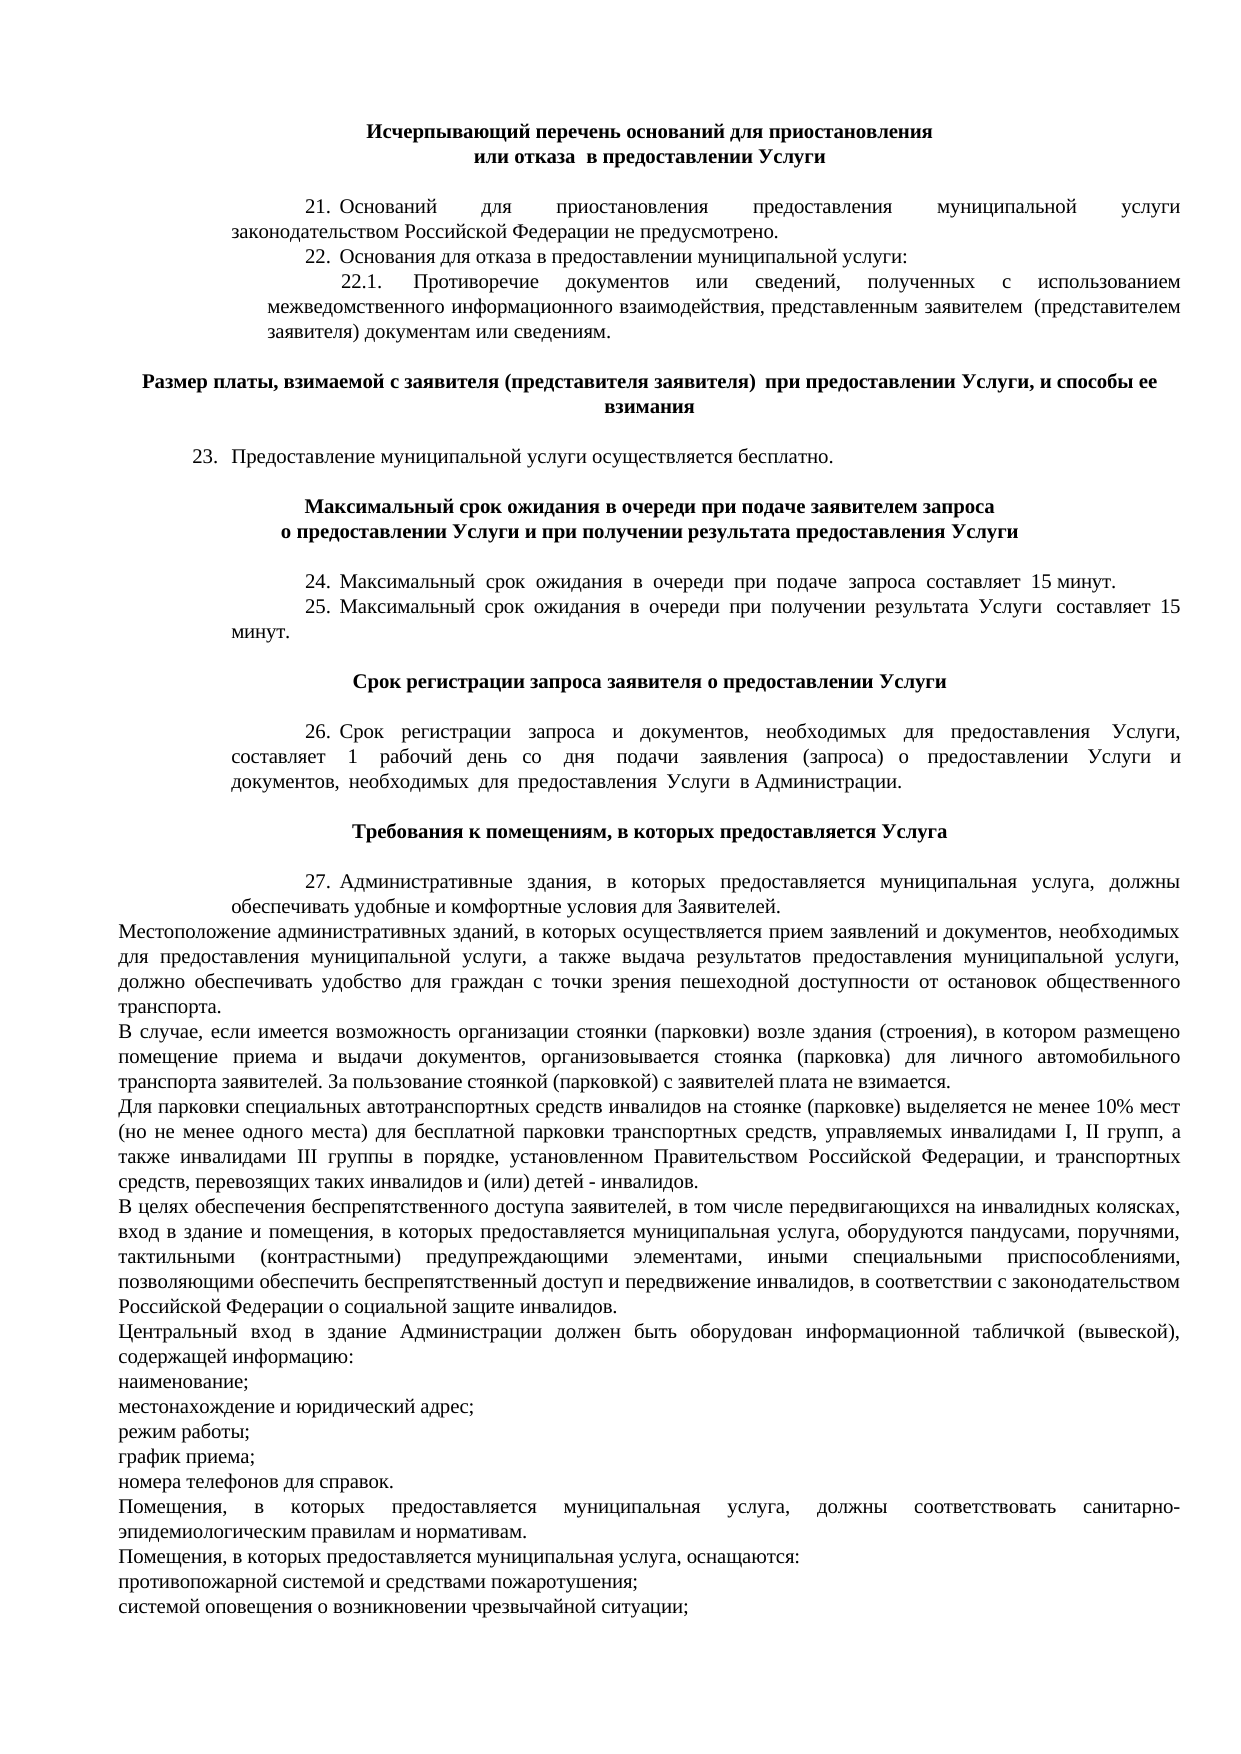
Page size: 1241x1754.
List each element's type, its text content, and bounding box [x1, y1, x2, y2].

text Помещения, в которых предоставляется муниципальная услуга, оснащаются: [118, 1543, 1181, 1568]
text или отказа в предоставлении Услуги [118, 143, 1181, 168]
list Административные здания, в которых предоставляется муниципальная услуга, должны обеспечивать удобные и комфортные условия для Заявителей. [231, 868, 1181, 918]
text график приема; [118, 1443, 1181, 1468]
list Оснований для приостановления предоставления муниципальной услуги законодательством Российской Федерации не предусмотрено. [231, 193, 1181, 243]
text Центральный вход в здание Администрации должен быть оборудован информационной табличкой (вывеской), содержащей информацию: [118, 1318, 1181, 1368]
text В целях обеспечения беспрепятственного доступа заявителей, в том числе передвигающихся на инвалидных колясках, вход в здание и помещения, в которых предоставляется муниципальная услуга, оборудуются пандусами, поручнями, тактильными (контрастными) предупреждающими элементами, иными специальными приспособлениями, позволяющими обеспечить беспрепятственный доступ и передвижение инвалидов, в соответствии с законодательством Российской Федерации о социальной защите инвалидов. [118, 1193, 1181, 1318]
text Местоположение административных зданий, в которых осуществляется прием заявлений и документов, необходимых для предоставления муниципальной услуги, а также выдача результатов предоставления муниципальной услуги, должно обеспечивать удобство для граждан с точки зрения пешеходной доступности от остановок общественного транспорта. [118, 918, 1181, 1018]
list Срок регистрации запроса и документов, необходимых для предоставления Услуги, составляет 1 рабочий день со дня подачи заявления (запроса) o предоставлении Услуги и документов, необходимых для предоставления Услуги в Администрации. [231, 718, 1181, 793]
text Срок регистрации запроса заявителя о предоставлении Услуги [118, 668, 1181, 693]
list Максимальный срок ожидания в очереди при подаче запроса составляет 15 минут. [231, 568, 1181, 593]
list Предоставление муниципальной услуги осуществляется бесплатно. [192, 443, 1181, 468]
text системой оповещения о возникновении чрезвычайной ситуации; [118, 1593, 1181, 1618]
text Исчерпывающий перечень оснований для приостановления [118, 118, 1181, 143]
text режим работы; [118, 1418, 1181, 1443]
text Размер платы, взимаемой с заявителя (представителя заявителя) при предоставлении Услуги, и способы ее взимания [118, 368, 1181, 418]
text местонахождение и юридический адрес; [118, 1393, 1181, 1418]
list Максимальный срок ожидания в очереди при получении результата Услуги составляет 15 минут. [231, 593, 1181, 643]
text Помещения, в которых предоставляется муниципальная услуга, должны соответствовать санитарно-эпидемиологическим правилам и нормативам. [118, 1493, 1181, 1543]
text номера телефонов для справок. [118, 1468, 1181, 1493]
text наименование; [118, 1368, 1181, 1393]
text Для парковки специальных автотранспортных средств инвалидов на стоянке (парковке) выделяется не менее 10% мест (но не менее одного места) для бесплатной парковки транспортных средств, управляемых инвалидами I, II групп, а также инвалидами III группы в порядке, установленном Правительством Российской Федерации, и транспортных средств, перевозящих таких инвалидов и (или) детей - инвалидов. [118, 1093, 1181, 1193]
text противопожарной системой и средствами пожаротушения; [118, 1568, 1181, 1593]
text В случае, если имеется возможность организации стоянки (парковки) возле здания (строения), в котором размещено помещение приема и выдачи документов, организовывается стоянка (парковка) для личного автомобильного транспорта заявителей. За пользование стоянкой (парковкой) с заявителей плата не взимается. [118, 1018, 1181, 1093]
list Основания для отказа в предоставлении муниципальной услуги: [231, 243, 1181, 268]
text o предоставлении Услуги и при получении результата предоставления Услуги [118, 518, 1181, 543]
list Противоречие документов или сведений, полученных с использованием межведомственного информационного взаимодействия, представленным заявителем (представителем заявителя) документам или сведениям. [267, 268, 1181, 343]
text Требования к помещениям, в которых предоставляется Услуга [118, 818, 1181, 843]
text Максимальный срок ожидания в очереди при подаче заявителем запроса [118, 493, 1181, 518]
